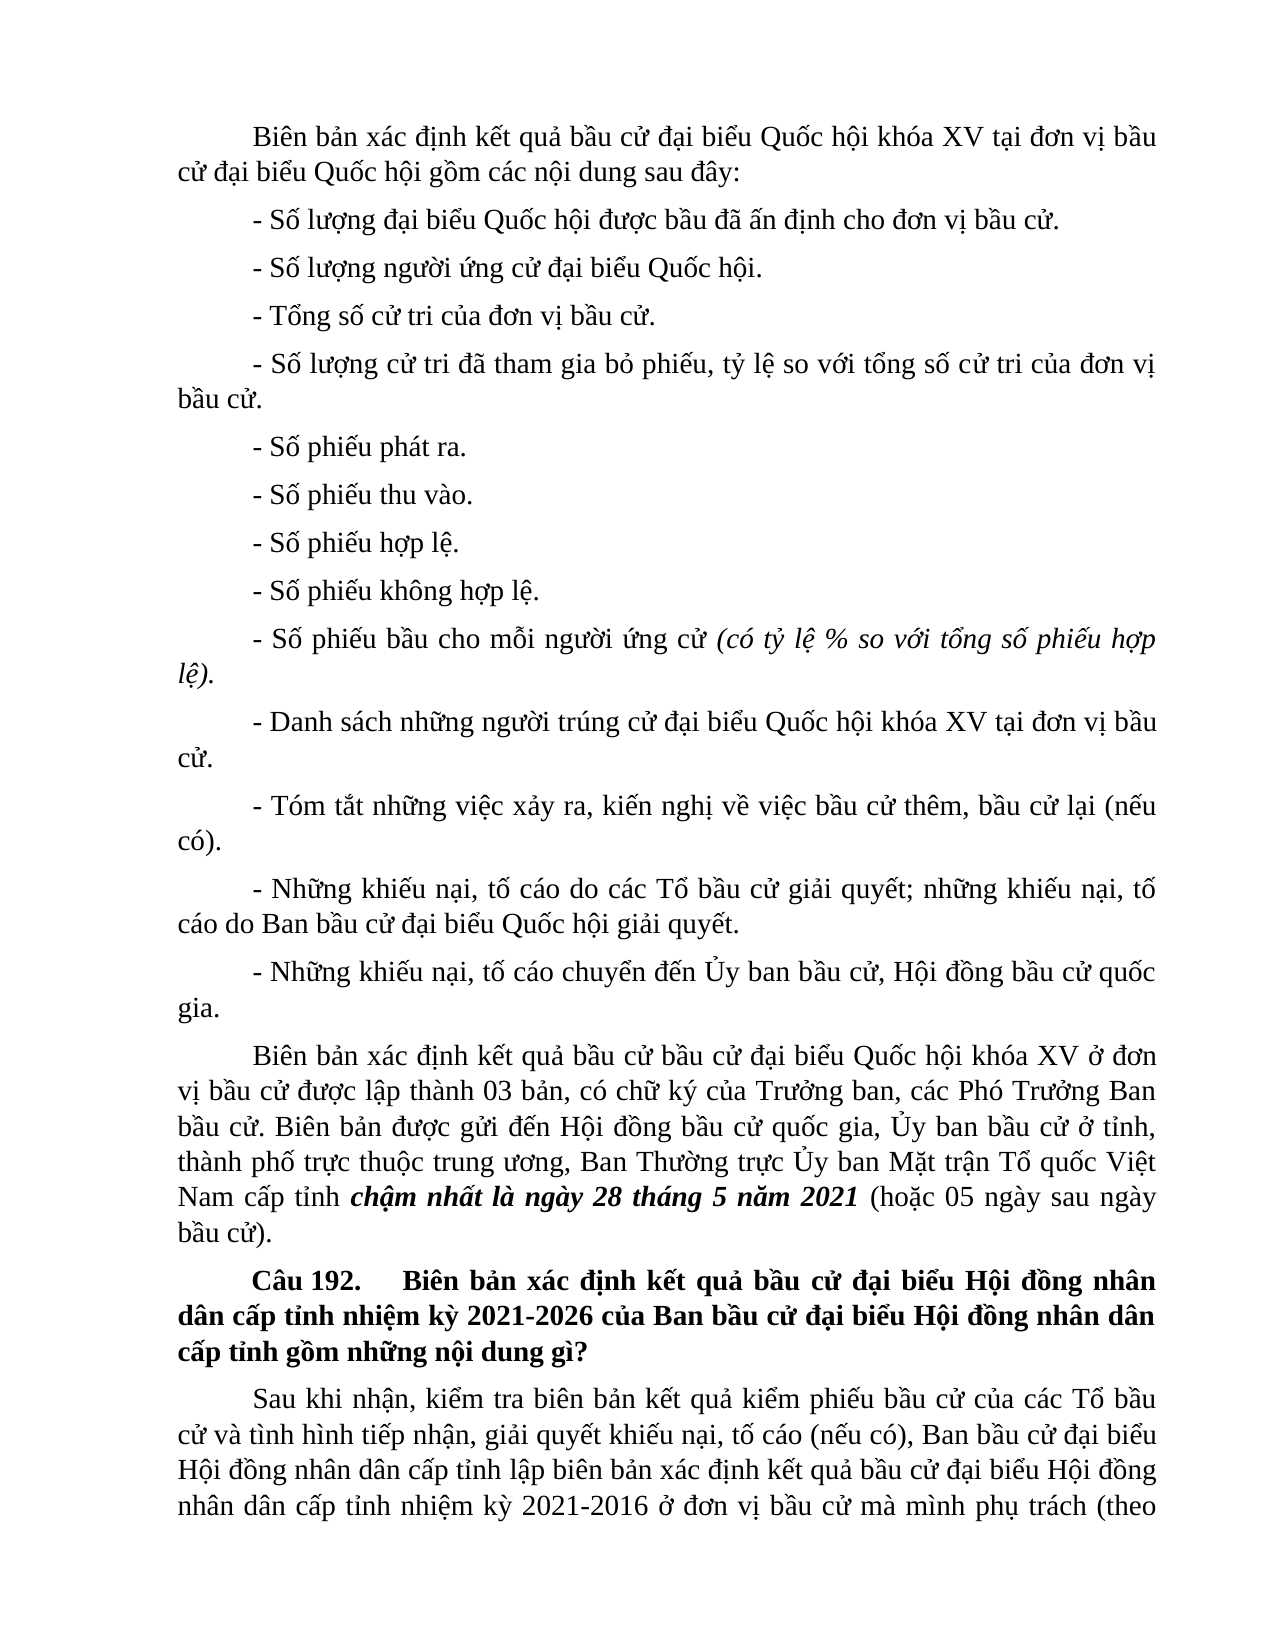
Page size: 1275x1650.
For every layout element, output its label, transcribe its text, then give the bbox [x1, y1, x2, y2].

text - Những khiếu nại, tố cáo chuyển đến Ủy ban bầu cử, Hội đồng bầu cử quốc gia. [177, 953, 1157, 1024]
subtitle Biên bản xác định kết quả bầu cử đại biểu Hội đồng nhân dân cấp tỉnh nhiệm kỳ 2021-2026 của Ban bầu cử đại biểu Hội đồng nhân dân cấp tỉnh gồm những nội dung gì? [177, 1262, 1157, 1368]
text - Tóm tắt những việc xảy ra, kiến nghị về việc bầu cử thêm, bầu cử lại (nếu có). [177, 787, 1157, 858]
text - Những khiếu nại, tố cáo do các Tổ bầu cử giải quyết; những khiếu nại, tố cáo do Ban bầu cử đại biểu Quốc hội giải quyết. [177, 870, 1157, 941]
text - Số phiếu không hợp lệ. [177, 572, 1157, 608]
text - Tổng số cử tri của đơn vị bầu cử. [177, 297, 1157, 333]
text - Số phiếu bầu cho mỗi người ứng cử (có tỷ lệ % so với tổng số phiếu hợp lệ). [177, 620, 1157, 691]
text - Số phiếu phát ra. [177, 428, 1157, 464]
text Biên bản xác định kết quả bầu cử đại biểu Quốc hội khóa XV tại đơn vị bầu cử đại biểu Quốc hội gồm các nội dung sau đây: [177, 118, 1157, 189]
text - Số lượng đại biểu Quốc hội được bầu đã ấn định cho đơn vị bầu cử. [177, 201, 1157, 237]
text - Danh sách những người trúng cử đại biểu Quốc hội khóa XV tại đơn vị bầu cử. [177, 703, 1157, 774]
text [177, 1381, 1157, 1522]
text - Số lượng người ứng cử đại biểu Quốc hội. [177, 249, 1157, 285]
text - Số lượng cử tri đã tham gia bỏ phiếu, tỷ lệ so với tổng số cử tri của đơn vị bầu cử. [177, 345, 1157, 416]
text - Số phiếu thu vào. [177, 476, 1157, 512]
text Biên bản xác định kết quả bầu cử bầu cử đại biểu Quốc hội khóa XV ở đơn vị bầu cử được lập thành 03 bản, có chữ ký của Trưởng ban, các Phó Trưởng Ban bầu cử. Biên bản được gửi đến Hội đồng bầu cử quốc gia, Ủy ban bầu cử ở tỉnh, thành phố trực thuộc trung ương, Ban Thường trực Ủy ban Mặt trận Tổ quốc Việt Nam cấp tỉnh chậm nhất là ngày 28 tháng 5 năm 2021 (hoặc 05 ngày sau ngày bầu cử). [177, 1037, 1157, 1249]
text - Số phiếu hợp lệ. [177, 524, 1157, 560]
